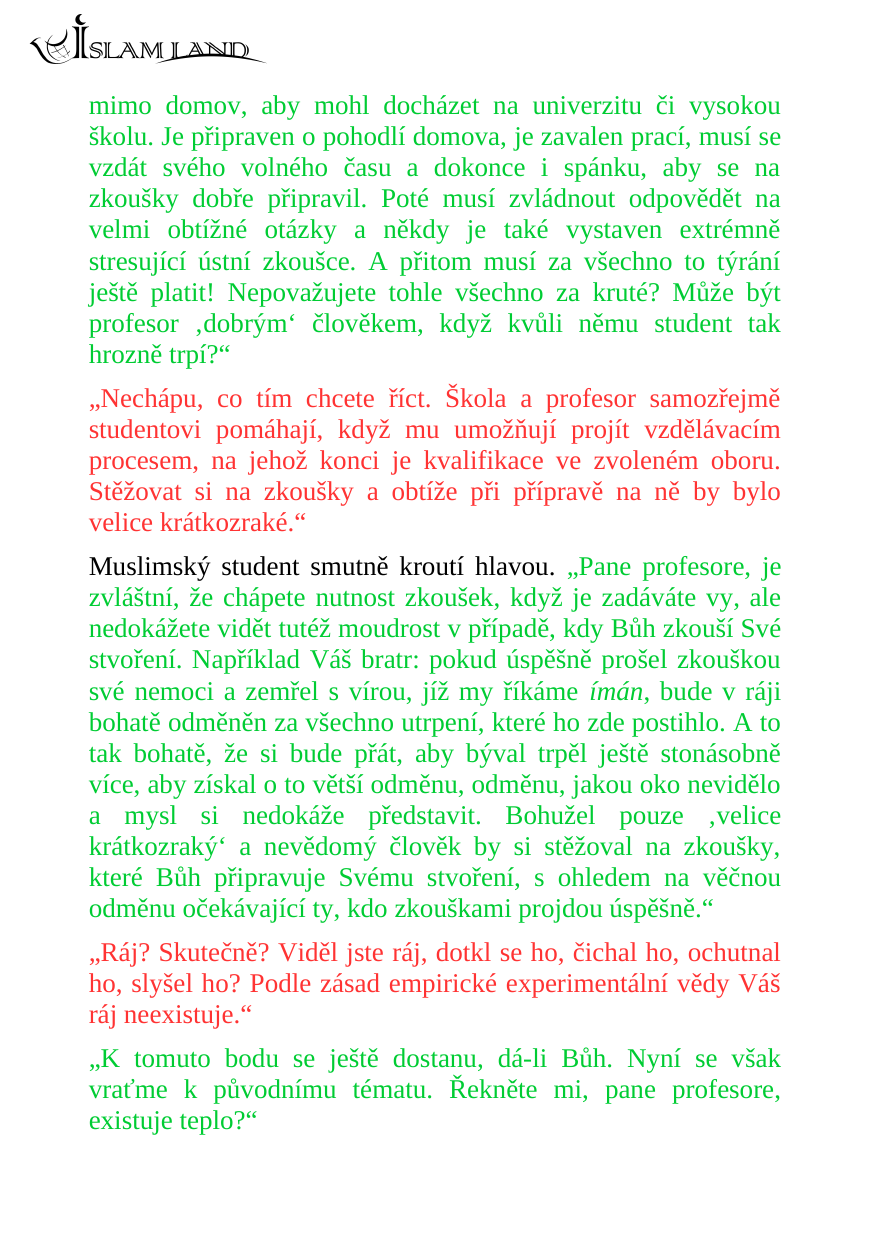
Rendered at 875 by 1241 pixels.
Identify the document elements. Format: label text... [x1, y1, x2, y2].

picture [29, 14, 268, 64]
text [88, 89, 782, 369]
text „K tomuto bodu se ještě dostanu, dá-li Bůh. Nyní se však vraťme k původnímu tématu. Řekněte mi, pane profesore, existuje teplo?“ [88, 1042, 782, 1136]
text „Ráj? Skutečně? Viděl jste ráj, dotkl se ho, čichal ho, ochutnal ho, slyšel ho? Podle zásad empirické experimentální vědy Váš ráj neexistuje.“ [88, 936, 782, 1030]
text „Nechápu, co tím chcete říct. Škola a profesor samozřejmě studentovi pomáhají, když mu umožňují projít vzdělávacím procesem, na jehož konci je kvalifikace ve zvoleném oboru. Stěžovat si na zkoušky a obtíže při přípravě na ně by bylo velice krátkozraké.“ [88, 382, 782, 537]
text Muslimský student smutně kroutí hlavou. „Pane profesore, je zvláštní, že chápete nutnost zkoušek, když je zadáváte vy, ale nedokážete vidět tutéž moudrost v případě, kdy Bůh zkouší Své stvoření. Například Váš bratr: pokud úspěšně prošel zkouškou své nemoci a zemřel s vírou, jíž my říkáme ímán, bude v ráji bohatě odměněn za všechno utrpení, které ho zde postihlo. A to tak bohatě, že si bude přát, aby býval trpěl ještě stonásobně více, aby získal o to větší odměnu, odměnu, jakou oko nevidělo a mysl si nedokáže představit. Bohužel pouze ‚velice krátkozraký‘ a nevědomý člověk by si stěžoval na zkoušky, které Bůh připravuje Svému stvoření, s ohledem na věčnou odměnu očekávající ty, kdo zkouškami projdou úspěšně.“ [88, 550, 782, 924]
